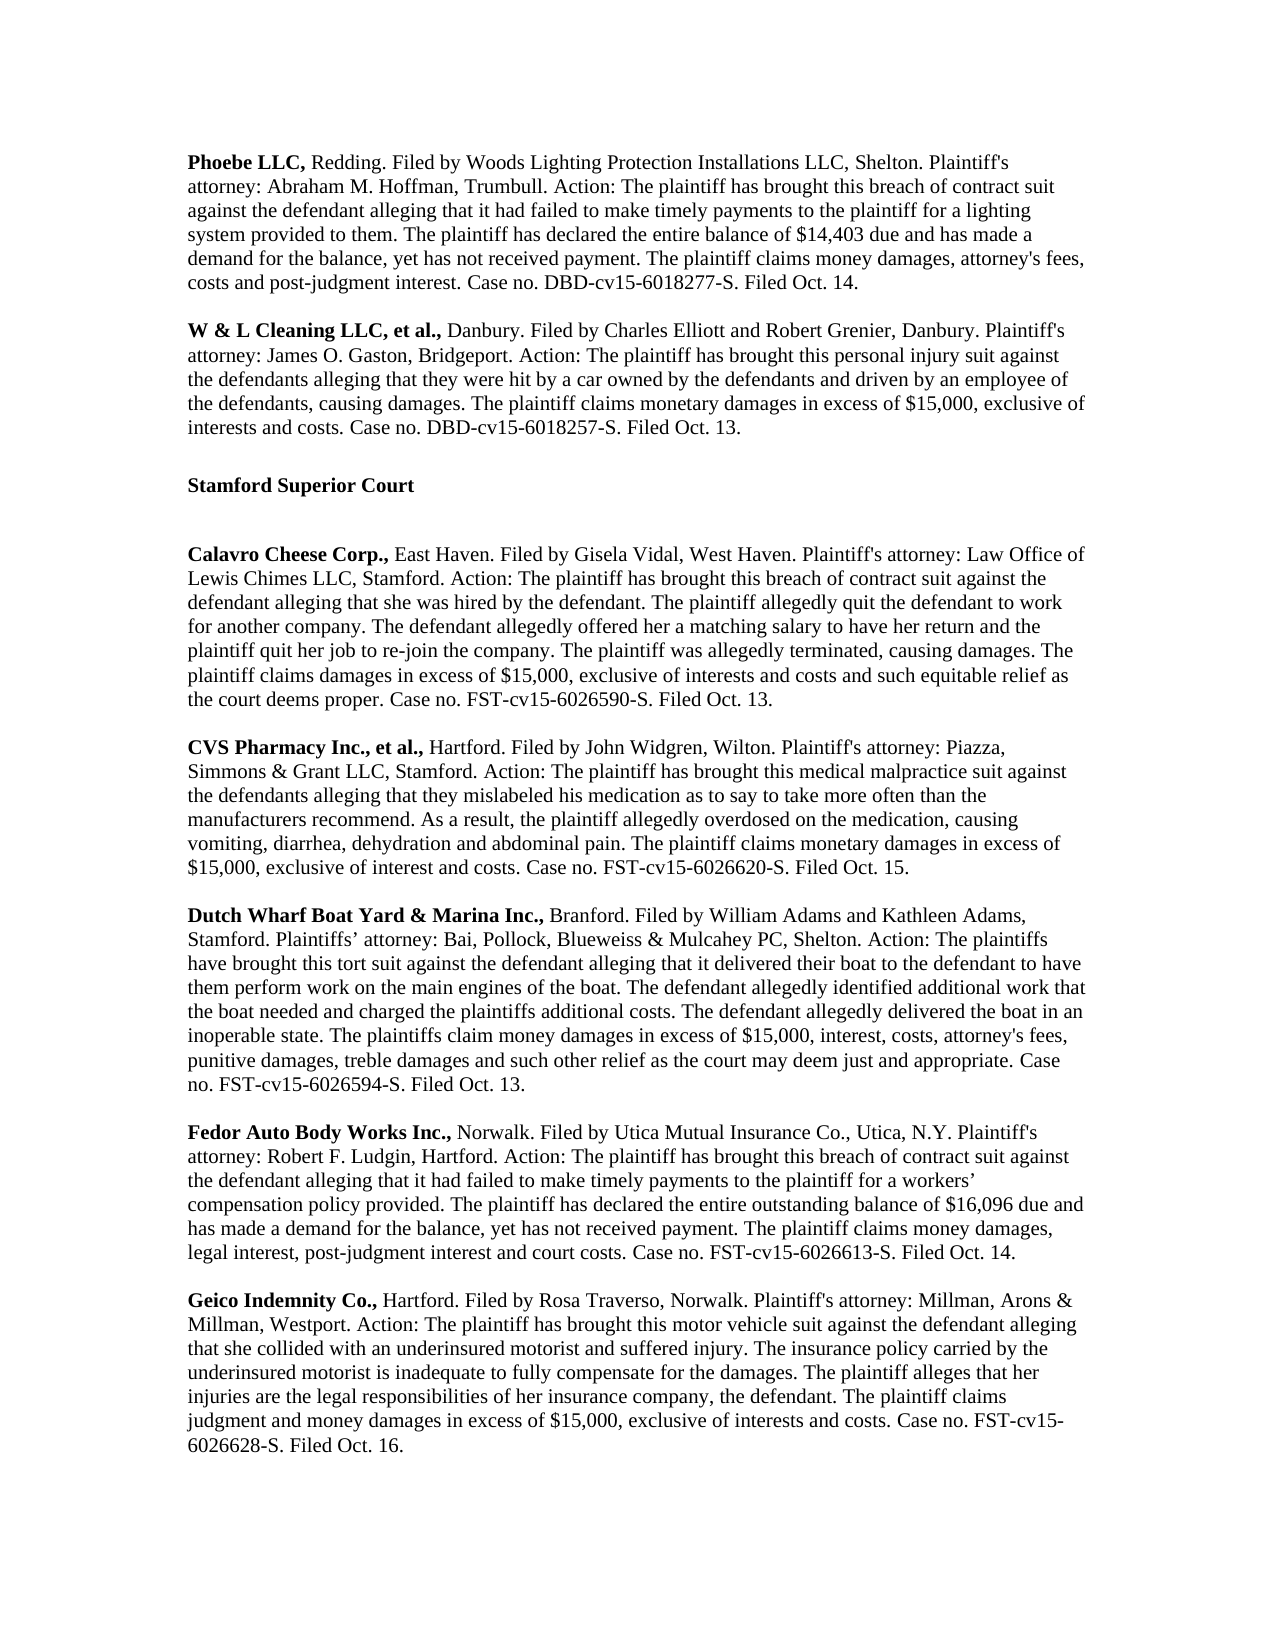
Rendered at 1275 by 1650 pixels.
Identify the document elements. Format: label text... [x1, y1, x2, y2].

text CVS Pharmacy Inc., et al., Hartford. Filed by John Widgren, Wilton. Plaintiff's attorney: Piazza, Simmons & Grant LLC, Stamford. Action: The plaintiff has brought this medical malpractice suit against the defendants alleging that they mislabeled his medication as to say to take more often than the manufacturers recommend. As a result, the plaintiff allegedly overdosed on the medication, causing vomiting, diarrhea, dehydration and abdominal pain. The plaintiff claims monetary damages in excess of $15,000, exclusive of interest and costs. Case no. FST-cv15-6026620-S. Filed Oct. 15. [187, 735, 1087, 879]
text Stamford Superior Court [187, 473, 1087, 497]
text Geico Indemnity Co., Hartford. Filed by Rosa Traverso, Norwalk. Plaintiff's attorney: Millman, Arons & Millman, Westport. Action: The plaintiff has brought this motor vehicle suit against the defendant alleging that she collided with an underinsured motorist and suffered injury. The insurance policy carried by the underinsured motorist is inadequate to fully compensate for the damages. The plaintiff alleges that her injuries are the legal responsibilities of her insurance company, the defendant. The plaintiff claims judgment and money damages in excess of $15,000, exclusive of interests and costs. Case no. FST-cv15-6026628-S. Filed Oct. 16. [187, 1288, 1087, 1457]
text Fedor Auto Body Works Inc., Norwalk. Filed by Utica Mutual Insurance Co., Utica, N.Y. Plaintiff's attorney: Robert F. Ludgin, Hartford. Action: The plaintiff has brought this breach of contract suit against the defendant alleging that it had failed to make timely payments to the plaintiff for a workers’ compensation policy provided. The plaintiff has declared the entire outstanding balance of $16,096 due and has made a demand for the balance, yet has not received payment. The plaintiff claims money damages, legal interest, post-judgment interest and court costs. Case no. FST-cv15-6026613-S. Filed Oct. 14. [187, 1120, 1087, 1264]
text Dutch Wharf Boat Yard & Marina Inc., Branford. Filed by William Adams and Kathleen Adams, Stamford. Plaintiffs’ attorney: Bai, Pollock, Blueweiss & Mulcahey PC, Shelton. Action: The plaintiffs have brought this tort suit against the defendant alleging that it delivered their boat to the defendant to have them perform work on the main engines of the boat. The defendant allegedly identified additional work that the boat needed and charged the plaintiffs additional costs. The defendant allegedly delivered the boat in an inoperable state. The plaintiffs claim money damages in excess of $15,000, interest, costs, attorney's fees, punitive damages, treble damages and such other relief as the court may deem just and appropriate. Case no. FST-cv15-6026594-S. Filed Oct. 13. [187, 903, 1087, 1096]
text Phoebe LLC, Redding. Filed by Woods Lighting Protection Installations LLC, Shelton. Plaintiff's attorney: Abraham M. Hoffman, Trumbull. Action: The plaintiff has brought this breach of contract suit against the defendant alleging that it had failed to make timely payments to the plaintiff for a lighting system provided to them. The plaintiff has declared the entire balance of $14,403 due and has made a demand for the balance, yet has not received payment. The plaintiff claims money damages, attorney's fees, costs and post-judgment interest. Case no. DBD-cv15-6018277-S. Filed Oct. 14. [187, 150, 1087, 294]
text W & L Cleaning LLC, et al., Danbury. Filed by Charles Elliott and Robert Grenier, Danbury. Plaintiff's attorney: James O. Gaston, Bridgeport. Action: The plaintiff has brought this personal injury suit against the defendants alleging that they were hit by a car owned by the defendants and driven by an employee of the defendants, causing damages. The plaintiff claims monetary damages in excess of $15,000, exclusive of interests and costs. Case no. DBD-cv15-6018257-S. Filed Oct. 13. [187, 318, 1087, 439]
text Calavro Cheese Corp., East Haven. Filed by Gisela Vidal, West Haven. Plaintiff's attorney: Law Office of Lewis Chimes LLC, Stamford. Action: The plaintiff has brought this breach of contract suit against the defendant alleging that she was hired by the defendant. The plaintiff allegedly quit the defendant to work for another company. The defendant allegedly offered her a matching salary to have her return and the plaintiff quit her job to re-join the company. The plaintiff was allegedly terminated, causing damages. The plaintiff claims damages in excess of $15,000, exclusive of interests and costs and such equitable relief as the court deems proper. Case no. FST-cv15-6026590-S. Filed Oct. 13. [187, 542, 1087, 711]
